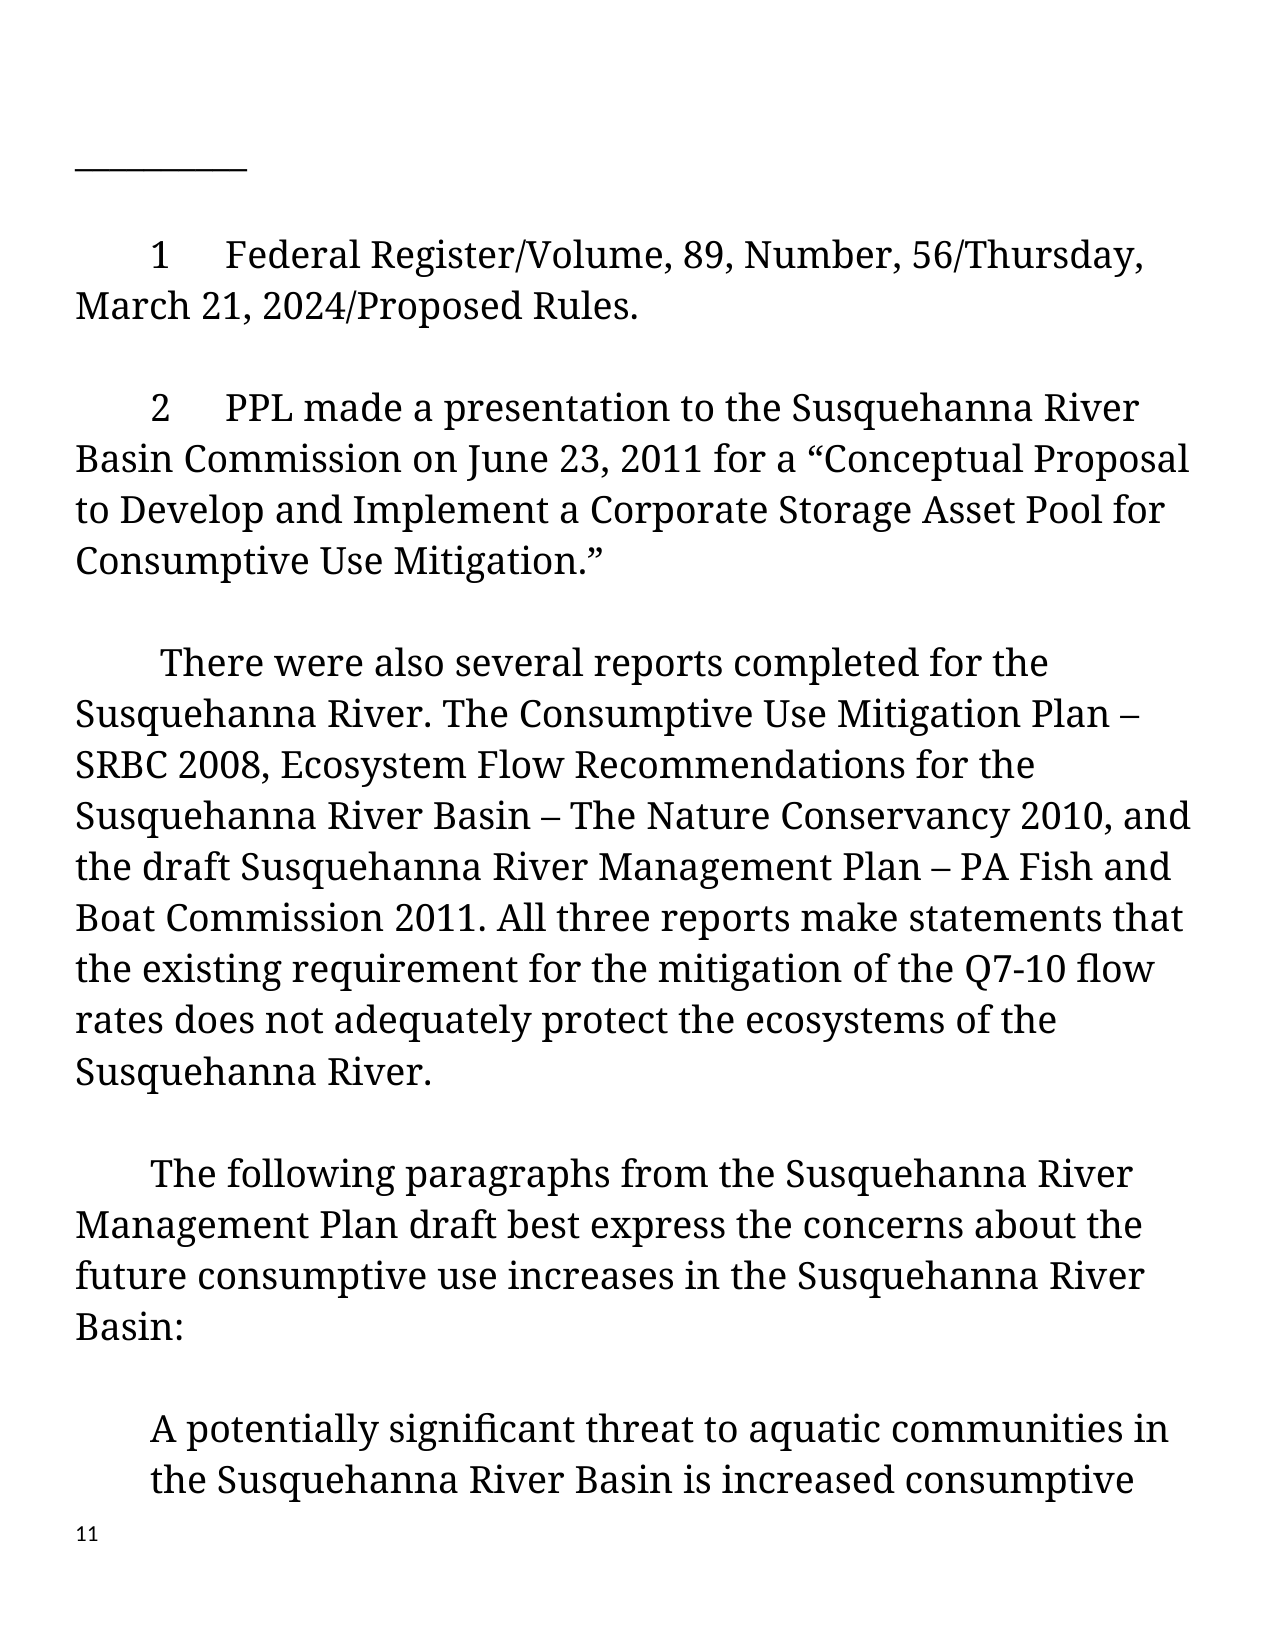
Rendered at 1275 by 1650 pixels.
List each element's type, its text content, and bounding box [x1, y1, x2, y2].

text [150, 1402, 1200, 1504]
text __________ [75, 126, 1200, 177]
text The following paragraphs from the Susquehanna River Management Plan draft best express the concerns about the future consumptive use increases in the Susquehanna River Basin: [75, 1147, 1200, 1351]
text 1 Federal Register/Volume, 89, Number, 56/Thursday, March 21, 2024/Proposed Rules. [75, 228, 1200, 330]
text 2 PPL made a presentation to the Susquehanna River Basin Commission on June 23, 2011 for a “Conceptual Proposal to Develop and Implement a Corporate Storage Asset Pool for Consumptive Use Mitigation.” [75, 381, 1200, 585]
text There were also several reports completed for the Susquehanna River. The Consumptive Use Mitigation Plan – SRBC 2008, Ecosystem Flow Recommendations for the Susquehanna River Basin – The Nature Conservancy 2010, and the draft Susquehanna River Management Plan – PA Fish and Boat Commission 2011. All three reports make statements that the existing requirement for the mitigation of the Q7-10 flow rates does not adequately protect the ecosystems of the Susquehanna River. [75, 636, 1200, 1096]
